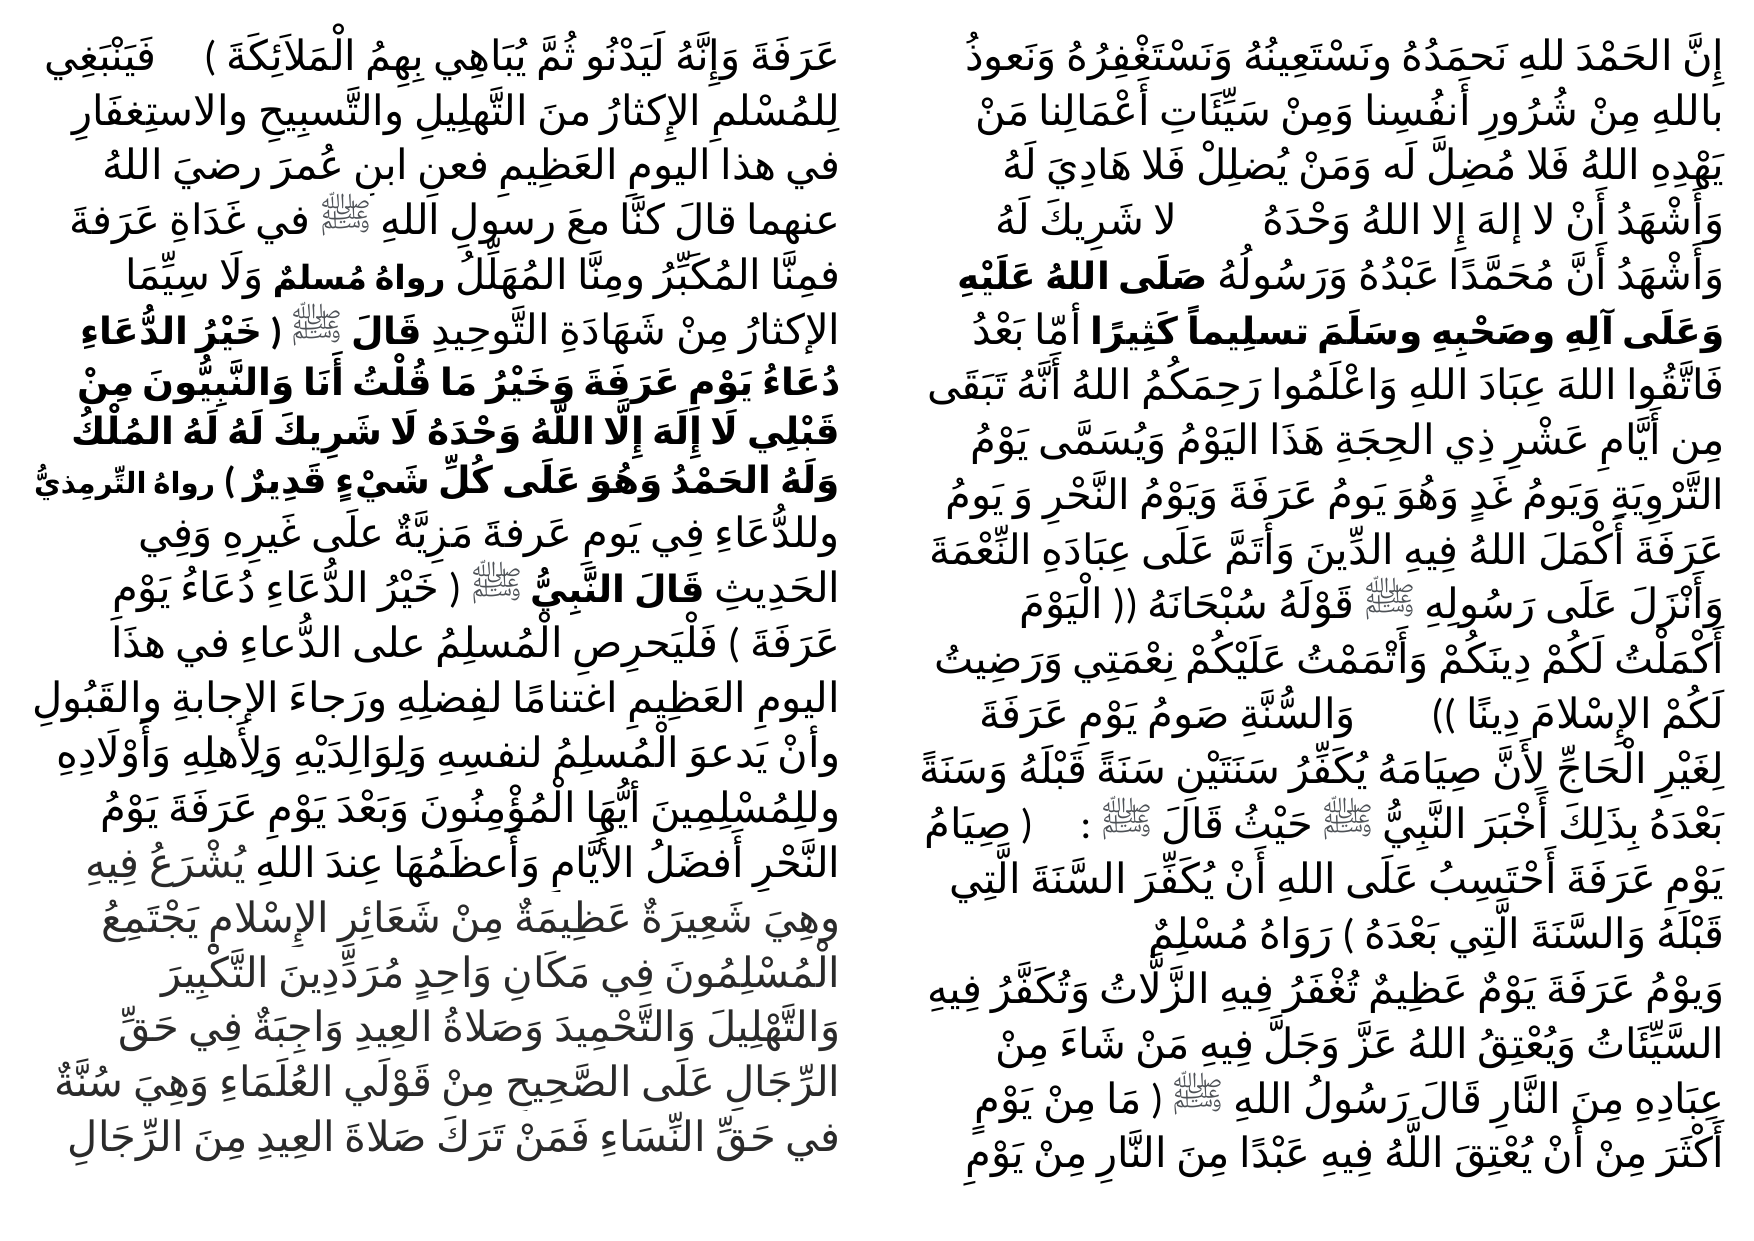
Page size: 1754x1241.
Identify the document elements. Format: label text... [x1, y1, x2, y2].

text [914, 29, 1724, 1178]
